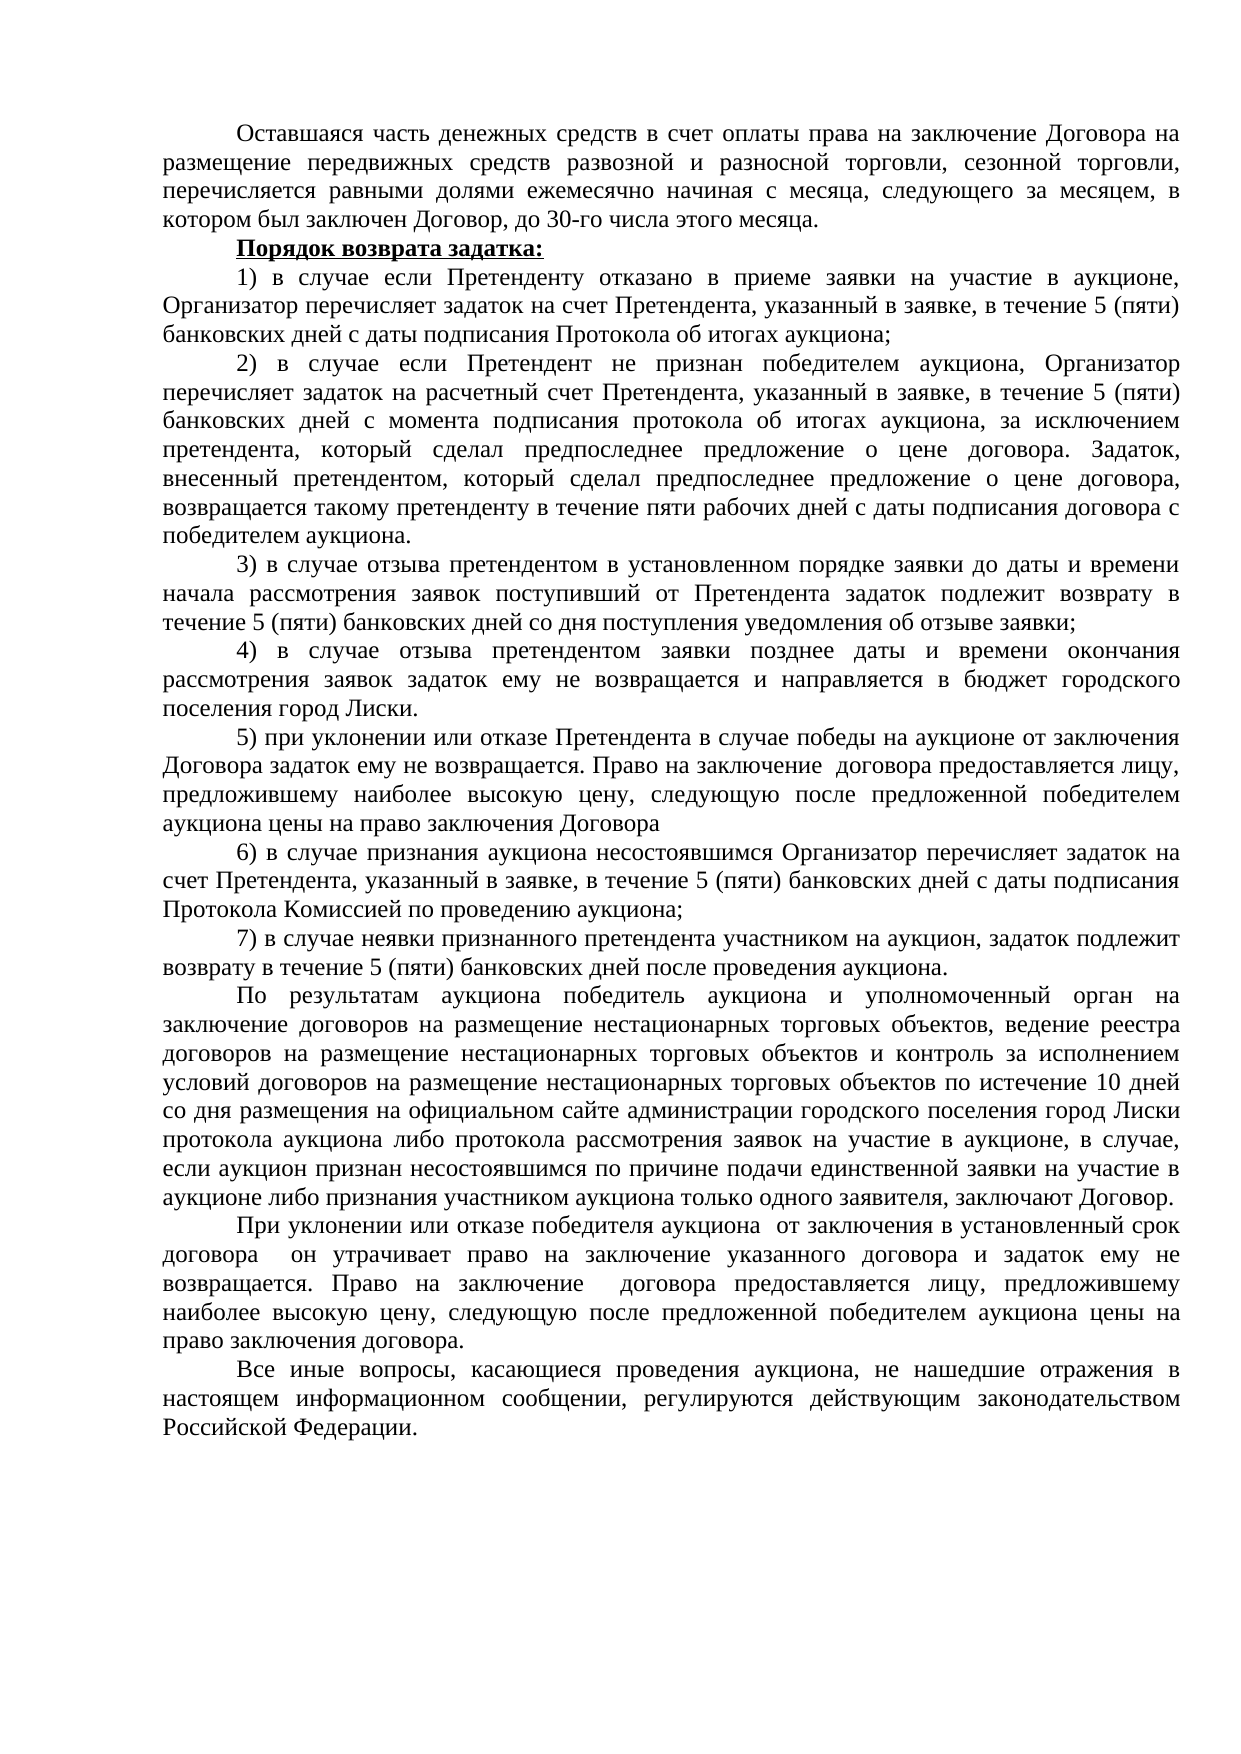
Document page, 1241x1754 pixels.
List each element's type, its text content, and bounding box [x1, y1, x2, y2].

text 5) при уклонении или отказе Претендента в случае победы на аукционе от заключения Договора задаток ему не возвращается. Право на заключение договора предоставляется лицу, предложившему наиболее высокую цену, следующую после предложенной победителем аукциона цены на право заключения Договора [162, 722, 1181, 837]
text 2) в случае если Претендент не признан победителем аукциона, Организатор перечисляет задаток на расчетный счет Претендента, указанный в заявке, в течение 5 (пяти) банковских дней с момента подписания протокола об итогах аукциона, за исключением претендента, который сделал предпоследнее предложение о цене договора. Задаток, внесенный претендентом, который сделал предпоследнее предложение о цене договора, возвращается такому претенденту в течение пяти рабочих дней с даты подписания договора с победителем аукциона. [162, 348, 1181, 549]
text При уклонении или отказе победителя аукциона от заключения в установленный срок договора он утрачивает право на заключение указанного договора и задаток ему не возвращается. Право на заключение договора предоставляется лицу, предложившему наиболее высокую цену, следующую после предложенной победителем аукциона цены на право заключения договора. [162, 1211, 1181, 1354]
text 4) в случае отзыва претендентом заявки позднее даты и времени окончания рассмотрения заявок задаток ему не возвращается и направляется в бюджет городского поселения город Лиски. [162, 636, 1181, 722]
text 3) в случае отзыва претендентом в установленном порядке заявки до даты и времени начала рассмотрения заявок поступивший от Претендента задаток подлежит возврату в течение 5 (пяти) банковских дней со дня поступления уведомления об отзыве заявки; [162, 549, 1181, 636]
text Оставшаяся часть денежных средств в счет оплаты права на заключение Договора на размещение передвижных средств развозной и разносной торговли, сезонной торговли, перечисляется равными долями ежемесячно начиная с месяца, следующего за месяцем, в котором был заключен Договор, до 30-го числа этого месяца. [162, 118, 1181, 233]
text Порядок возврата задатка: [162, 233, 1181, 262]
text По результатам аукциона победитель аукциона и уполномоченный орган на заключение договоров на размещение нестационарных торговых объектов, ведение реестра договоров на размещение нестационарных торговых объектов и контроль за исполнением условий договоров на размещение нестационарных торговых объектов по истечение 10 дней со дня размещения на официальном сайте администрации городского поселения город Лиски протокола аукциона либо протокола рассмотрения заявок на участие в аукционе, в случае, если аукцион признан несостоявшимся по причине подачи единственной заявки на участие в аукционе либо признания участником аукциона только одного заявителя, заключают Договор. [162, 981, 1181, 1211]
text 7) в случае неявки признанного претендента участником на аукцион, задаток подлежит возврату в течение 5 (пяти) банковских дней после проведения аукциона. [162, 923, 1181, 981]
text 6) в случае признания аукциона несостоявшимся Организатор перечисляет задаток на счет Претендента, указанный в заявке, в течение 5 (пяти) банковских дней с даты подписания Протокола Комиссией по проведению аукциона; [162, 837, 1181, 923]
text 1) в случае если Претенденту отказано в приеме заявки на участие в аукционе, Организатор перечисляет задаток на счет Претендента, указанный в заявке, в течение 5 (пяти) банковских дней с даты подписания Протокола об итогах аукциона; [162, 262, 1181, 348]
text Все иные вопросы, касающиеся проведения аукциона, не нашедшие отражения в настоящем информационном сообщении, регулируются действующим законодательством Российской Федерации. [162, 1354, 1181, 1441]
